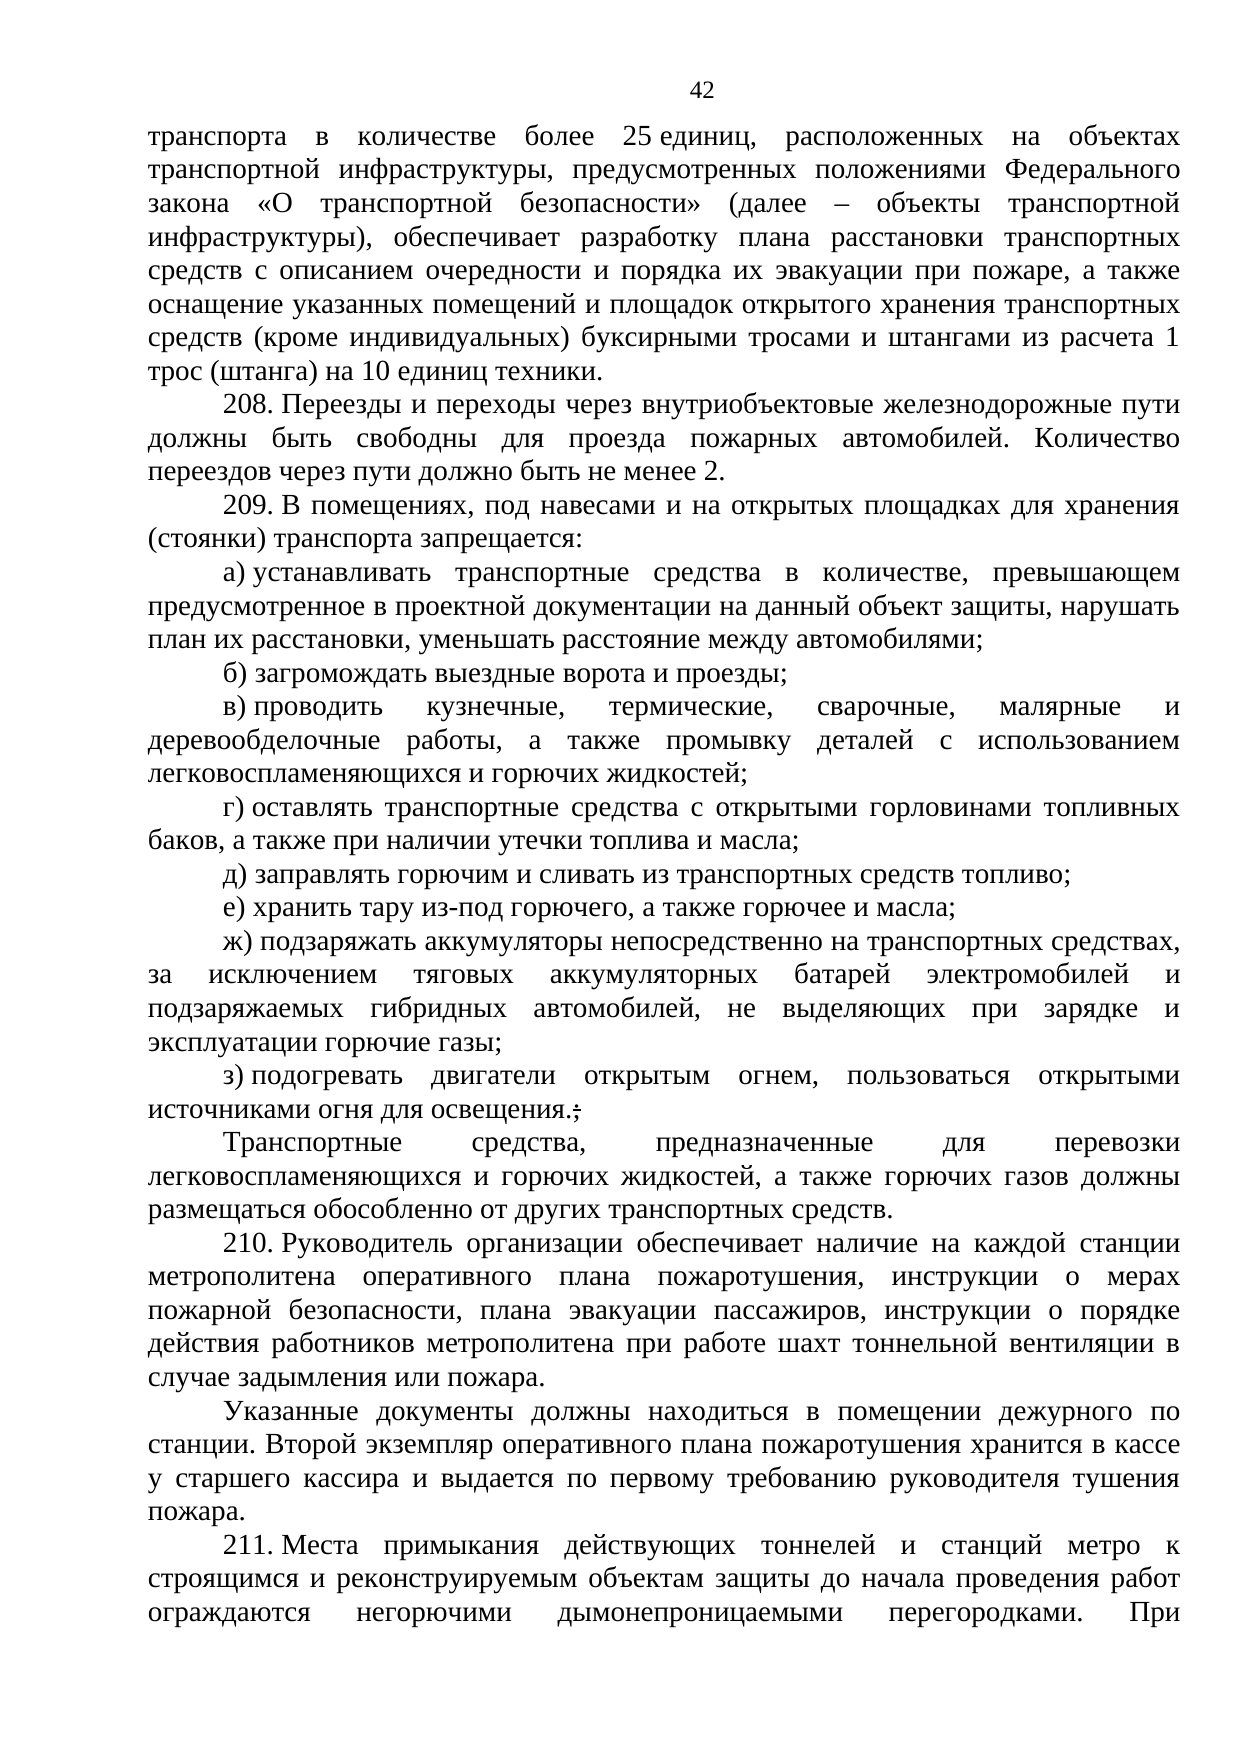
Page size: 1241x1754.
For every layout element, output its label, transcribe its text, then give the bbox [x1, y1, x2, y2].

text е) хранить тару из-под горючего, а также горючее и масла; [148, 889, 1181, 923]
text 210. Руководитель организации обеспечивает наличие на каждой станции метрополитена оперативного плана пожаротушения, инструкции о мерах пожарной безопасности, плана эвакуации пассажиров, инструкции о порядке действия работников метрополитена при работе шахт тоннельной вентиляции в случае задымления или пожара. [148, 1225, 1181, 1393]
text 209. В помещениях, под навесами и на открытых площадках для хранения (стоянки) транспорта запрещается: [148, 487, 1181, 554]
text а) устанавливать транспортные средства в количестве, превышающем предусмотренное в проектной документации на данный объект защиты, нарушать план их расстановки, уменьшать расстояние между автомобилями; [148, 554, 1181, 655]
text д) заправлять горючим и сливать из транспортных средств топливо; [148, 856, 1181, 889]
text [148, 118, 1181, 386]
text 208. Переезды и переходы через внутриобъектовые железнодорожные пути должны быть свободны для проезда пожарных автомобилей. Количество переездов через пути должно быть не менее 2. [148, 386, 1181, 487]
text г) оставлять транспортные средства с открытыми горловинами топливных баков, а также при наличии утечки топлива и масла; [148, 789, 1181, 856]
text Транспортные средства, предназначенные для перевозки легковоспламеняющихся и горючих жидкостей, а также горючих газов должны размещаться обособленно от других транспортных средств. [148, 1124, 1181, 1225]
text б) загромождать выездные ворота и проезды; [148, 655, 1181, 688]
text Указанные документы должны находиться в помещении дежурного по станции. Второй экземпляр оперативного плана пожаротушения хранится в кассе у старшего кассира и выдается по первому требованию руководителя тушения пожара. [148, 1393, 1181, 1527]
text ж) подзаряжать аккумуляторы непосредственно на транспортных средствах, за исключением тяговых аккумуляторных батарей электромобилей и подзаряжаемых гибридных автомобилей, не выделяющих при зарядке и эксплуатации горючие газы; [148, 923, 1181, 1057]
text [148, 1527, 1181, 1627]
text з) подогревать двигатели открытым огнем, пользоваться открытыми источниками огня для освещения.; [148, 1057, 1181, 1124]
text в) проводить кузнечные, термические, сварочные, малярные и деревообделочные работы, а также промывку деталей с использованием легковоспламеняющихся и горючих жидкостей; [148, 688, 1181, 789]
